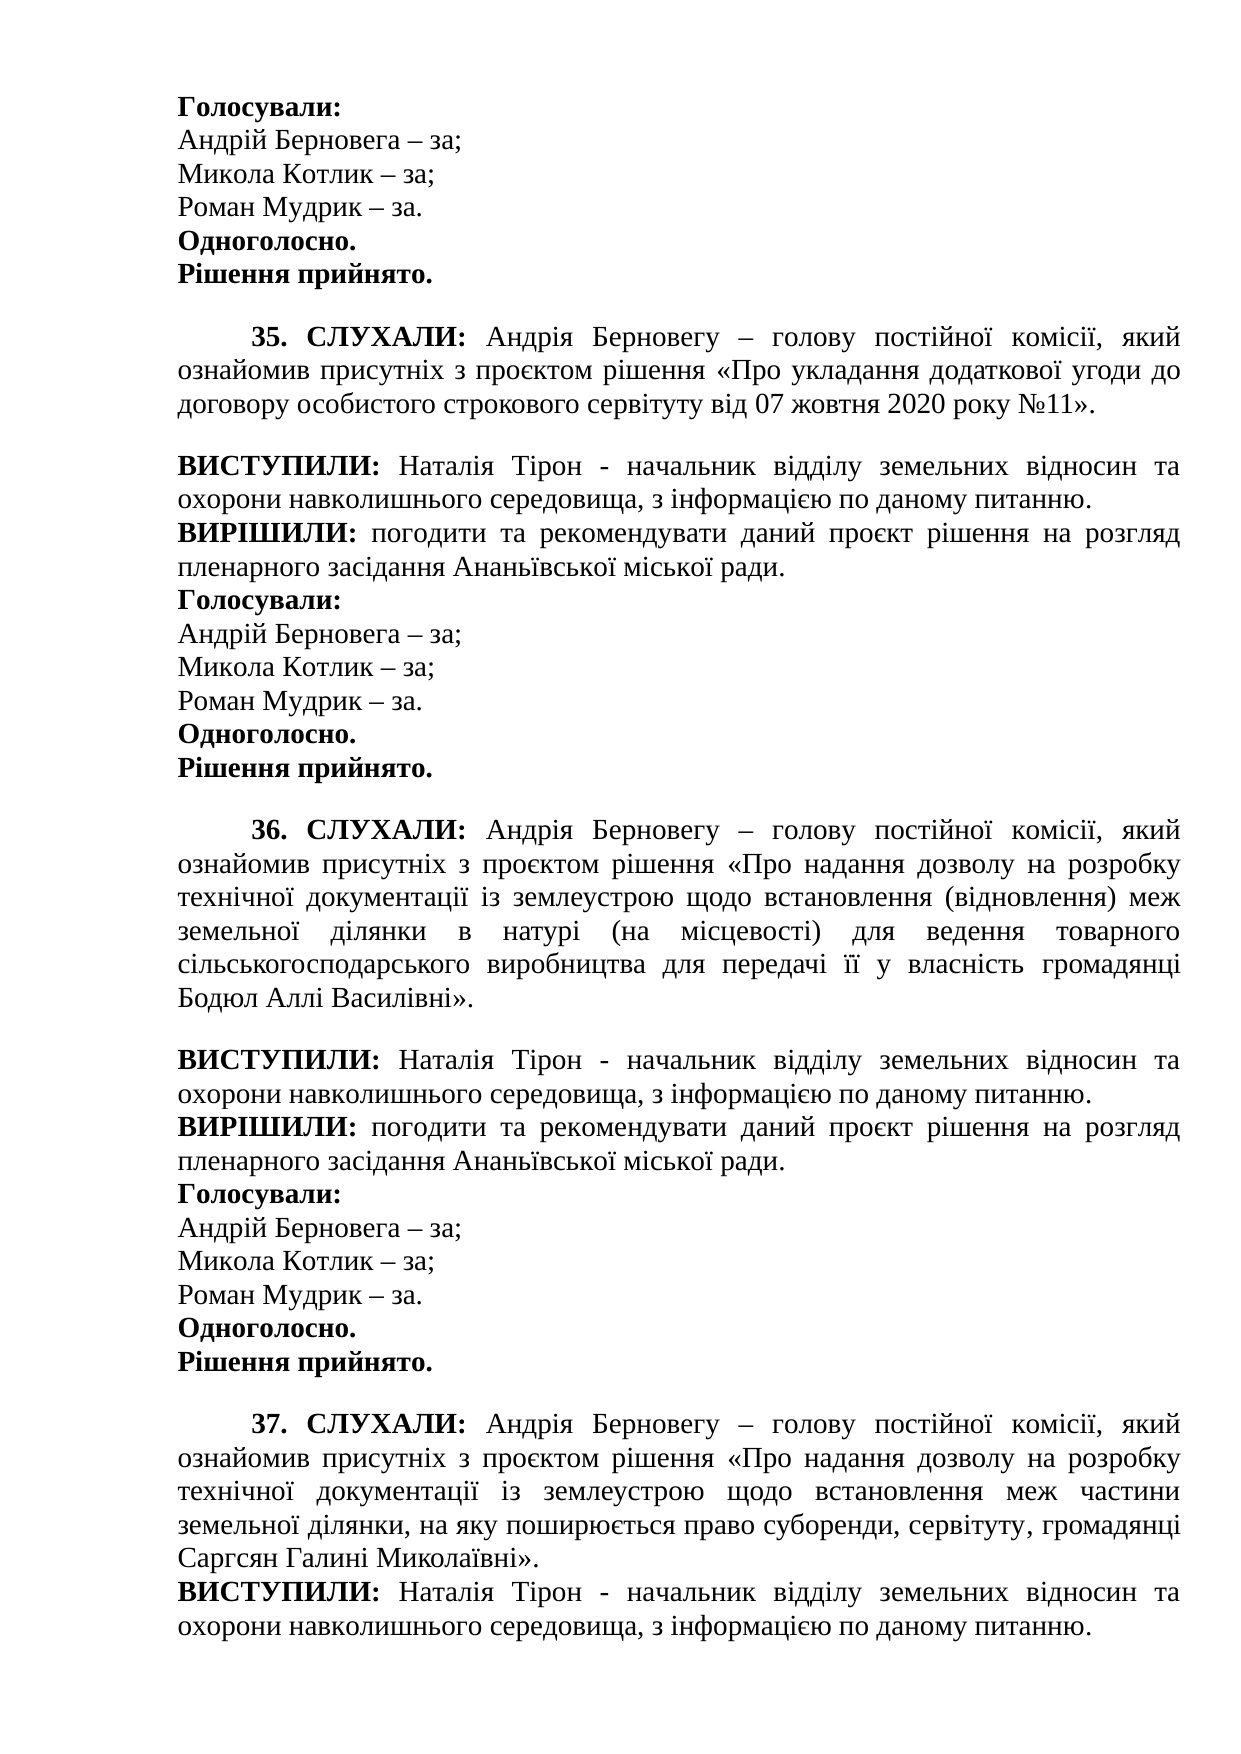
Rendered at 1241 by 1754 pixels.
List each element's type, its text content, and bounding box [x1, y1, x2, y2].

text ВИРІШИЛИ: погодити та рекомендувати даний проєкт рішення на розгляд пленарного засідання Ананьївської міської ради. [177, 515, 1181, 582]
text Андрій Берновега – за; [177, 122, 1181, 156]
text ВИСТУПИЛИ: Наталія Тірон - начальник відділу земельних відносин та охорони навколишнього середовища, з інформацією по даному питанню. [177, 1574, 1181, 1641]
text Голосували: [177, 89, 1181, 122]
text 36. СЛУХАЛИ: Андрія Берновегу – голову постійної комісії, який ознайомив присутніх з проєктом рішення «Про надання дозволу на розробку технічної документації із землеустрою щодо встановлення (відновлення) меж земельної ділянки в натурі (на місцевості) для ведення товарного сільськогосподарського виробництва для передачі її у власність громадянці Бодюл Аллі Василівні». [177, 812, 1181, 1013]
text Рішення прийнято. [177, 750, 1181, 783]
text Микола Котлик – за; [177, 649, 1181, 683]
text Микола Котлик – за; [177, 156, 1181, 189]
text 37. СЛУХАЛИ: Андрія Берновегу – голову постійної комісії, який ознайомив присутніх з проєктом рішення «Про надання дозволу на розробку технічної документації із землеустрою щодо встановлення меж частини земельної ділянки, на яку поширюється право суборенди, сервітуту, громадянці Саргсян Галині Миколаївні». [177, 1406, 1181, 1574]
text Андрій Берновега – за; [177, 1210, 1181, 1243]
text Рішення прийнято. [177, 256, 1181, 290]
text ВИСТУПИЛИ: Наталія Тірон - начальник відділу земельних відносин та охорони навколишнього середовища, з інформацією по даному питанню. [177, 448, 1181, 515]
text Микола Котлик – за; [177, 1243, 1181, 1277]
text 35. СЛУХАЛИ: Андрія Берновегу – голову постійної комісії, який ознайомив присутніх з проєктом рішення «Про укладання додаткової угоди до договору особистого строкового сервітуту від 07 жовтня 2020 року №11». [177, 319, 1181, 419]
list Одноголосно. [177, 716, 1181, 750]
list Одноголосно. [177, 223, 1181, 256]
text Рішення прийнято. [177, 1344, 1181, 1378]
text ВИСТУПИЛИ: Наталія Тірон - начальник відділу земельних відносин та охорони навколишнього середовища, з інформацією по даному питанню. [177, 1042, 1181, 1109]
text ВИРІШИЛИ: погодити та рекомендувати даний проєкт рішення на розгляд пленарного засідання Ананьївської міської ради. [177, 1109, 1181, 1176]
list Роман Мудрик – за. [177, 189, 1181, 223]
text Голосували: [177, 582, 1181, 616]
list Роман Мудрик – за. [177, 683, 1181, 716]
list Одноголосно. [177, 1311, 1181, 1344]
text Голосували: [177, 1176, 1181, 1210]
list Роман Мудрик – за. [177, 1277, 1181, 1311]
text Андрій Берновега – за; [177, 616, 1181, 649]
